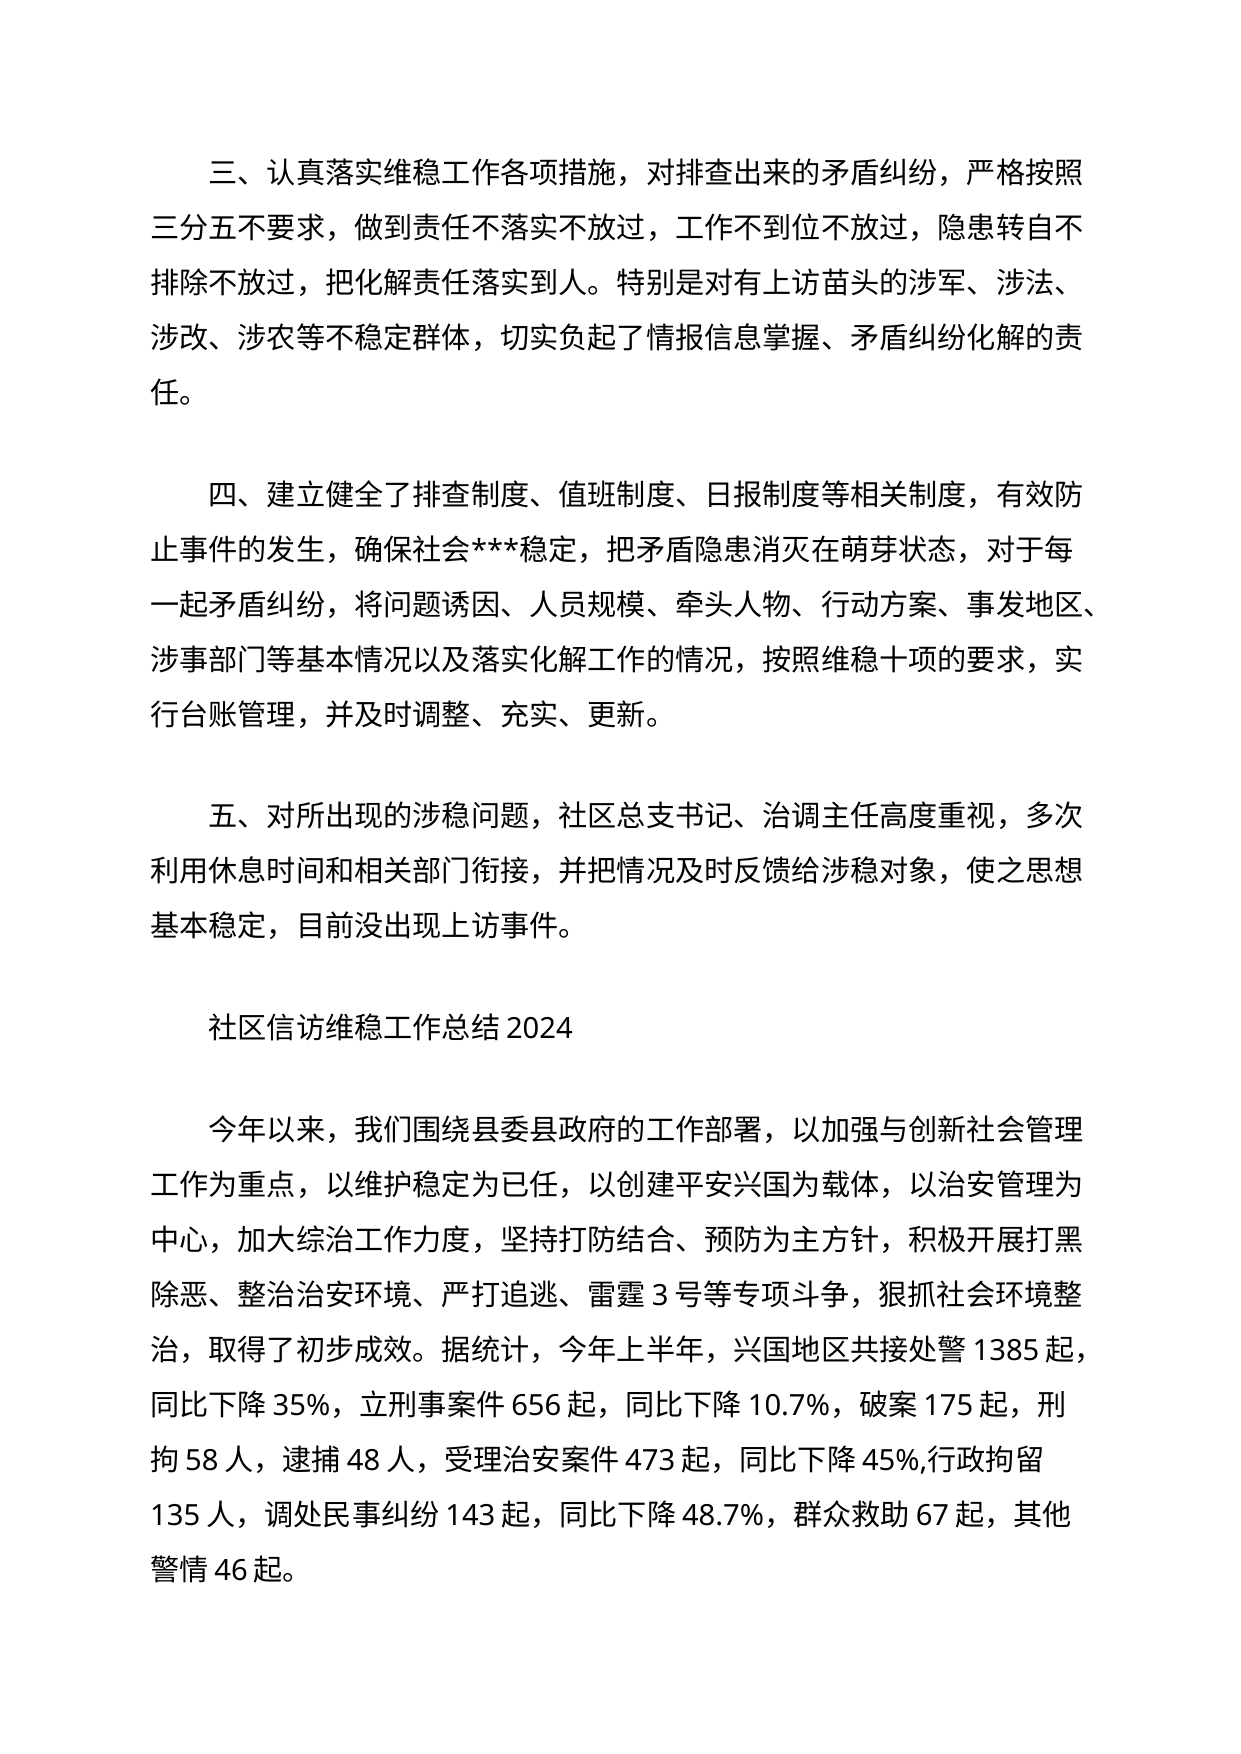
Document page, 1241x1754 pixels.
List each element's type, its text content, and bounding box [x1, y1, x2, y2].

text 四、建立健全了排查制度、值班制度、日报制度等相关制度，有效防止事件的发生，确保社会***稳定，把矛盾隐患消灭在萌芽状态，对于每一起矛盾纠纷，将问题诱因、人员规模、牵头人物、行动方案、事发地区、涉事部门等基本情况以及落实化解工作的情况，按照维稳十项的要求，实行台账管理，并及时调整、充实、更新。 [150, 471, 1090, 733]
text 三、认真落实维稳工作各项措施，对排查出来的矛盾纠纷，严格按照三分五不要求，做到责任不落实不放过，工作不到位不放过，隐患转自不排除不放过，把化解责任落实到人。特别是对有上访苗头的涉军、涉法、涉改、涉农等不稳定群体，切实负起了情报信息掌握、矛盾纠纷化解的责任。 [150, 150, 1090, 412]
text 社区信访维稳工作总结2024 [150, 1004, 1090, 1047]
text 今年以来，我们围绕县委县政府的工作部署，以加强与创新社会管理工作为重点，以维护稳定为已任，以创建平安兴国为载体，以治安管理为中心，加大综治工作力度，坚持打防结合、预防为主方针，积极开展打黑除恶、整治治安环境、严打追逃、雷霆3号等专项斗争，狠抓社会环境整治，取得了初步成效。据统计，今年上半年，兴国地区共接处警1385起，同比下降35%，立刑事案件656起，同比下降10.7%，破案175起，刑拘58人，逮捕48人，受理治安案件473起，同比下降45%,行政拘留135人，调处民事纠纷143起，同比下降48.7%，群众救助67起，其他警情46起。 [150, 1106, 1090, 1588]
text 五、对所出现的涉稳问题，社区总支书记、治调主任高度重视，多次利用休息时间和相关部门衔接，并把情况及时反馈给涉稳对象，使之思想基本稳定，目前没出现上访事件。 [150, 793, 1090, 945]
